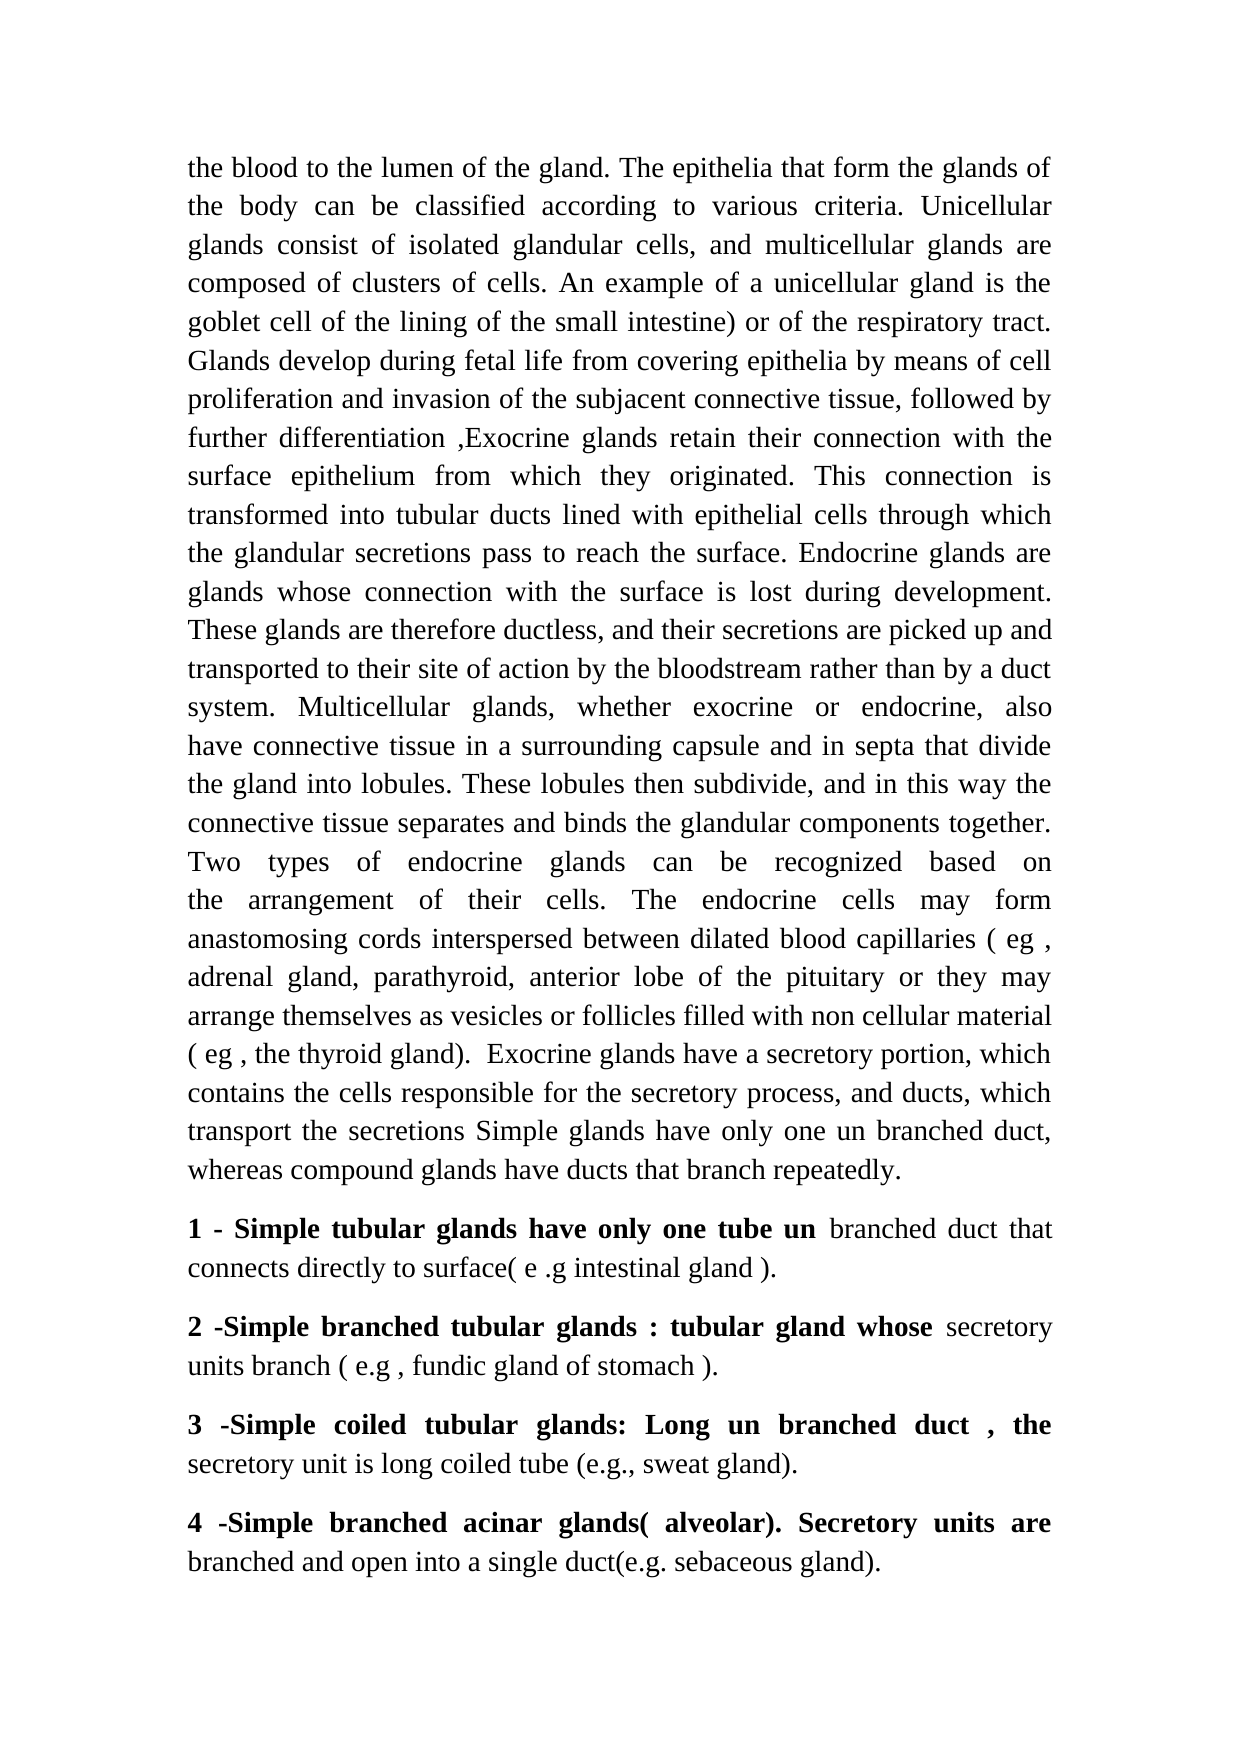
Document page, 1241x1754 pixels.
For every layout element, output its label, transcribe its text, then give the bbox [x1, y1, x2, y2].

text 1 - Simple tubular glands have only one tube un branched duct that connects directly to surface( e .g intestinal gland ). [187, 1211, 1053, 1283]
text 2 -Simple branched tubular glands : tubular gland whose secretory units branch ( e.g , fundic gland of stomach ). [187, 1309, 1053, 1381]
text 3 -Simple coiled tubular glands: Long un branched duct , the secretory unit is long coiled tube (e.g., sweat gland). [187, 1407, 1053, 1479]
text 4 -Simple branched acinar glands( alveolar). Secretory units are branched and open into a single duct(e.g. sebaceous gland). [187, 1505, 1053, 1577]
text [187, 150, 1053, 1186]
